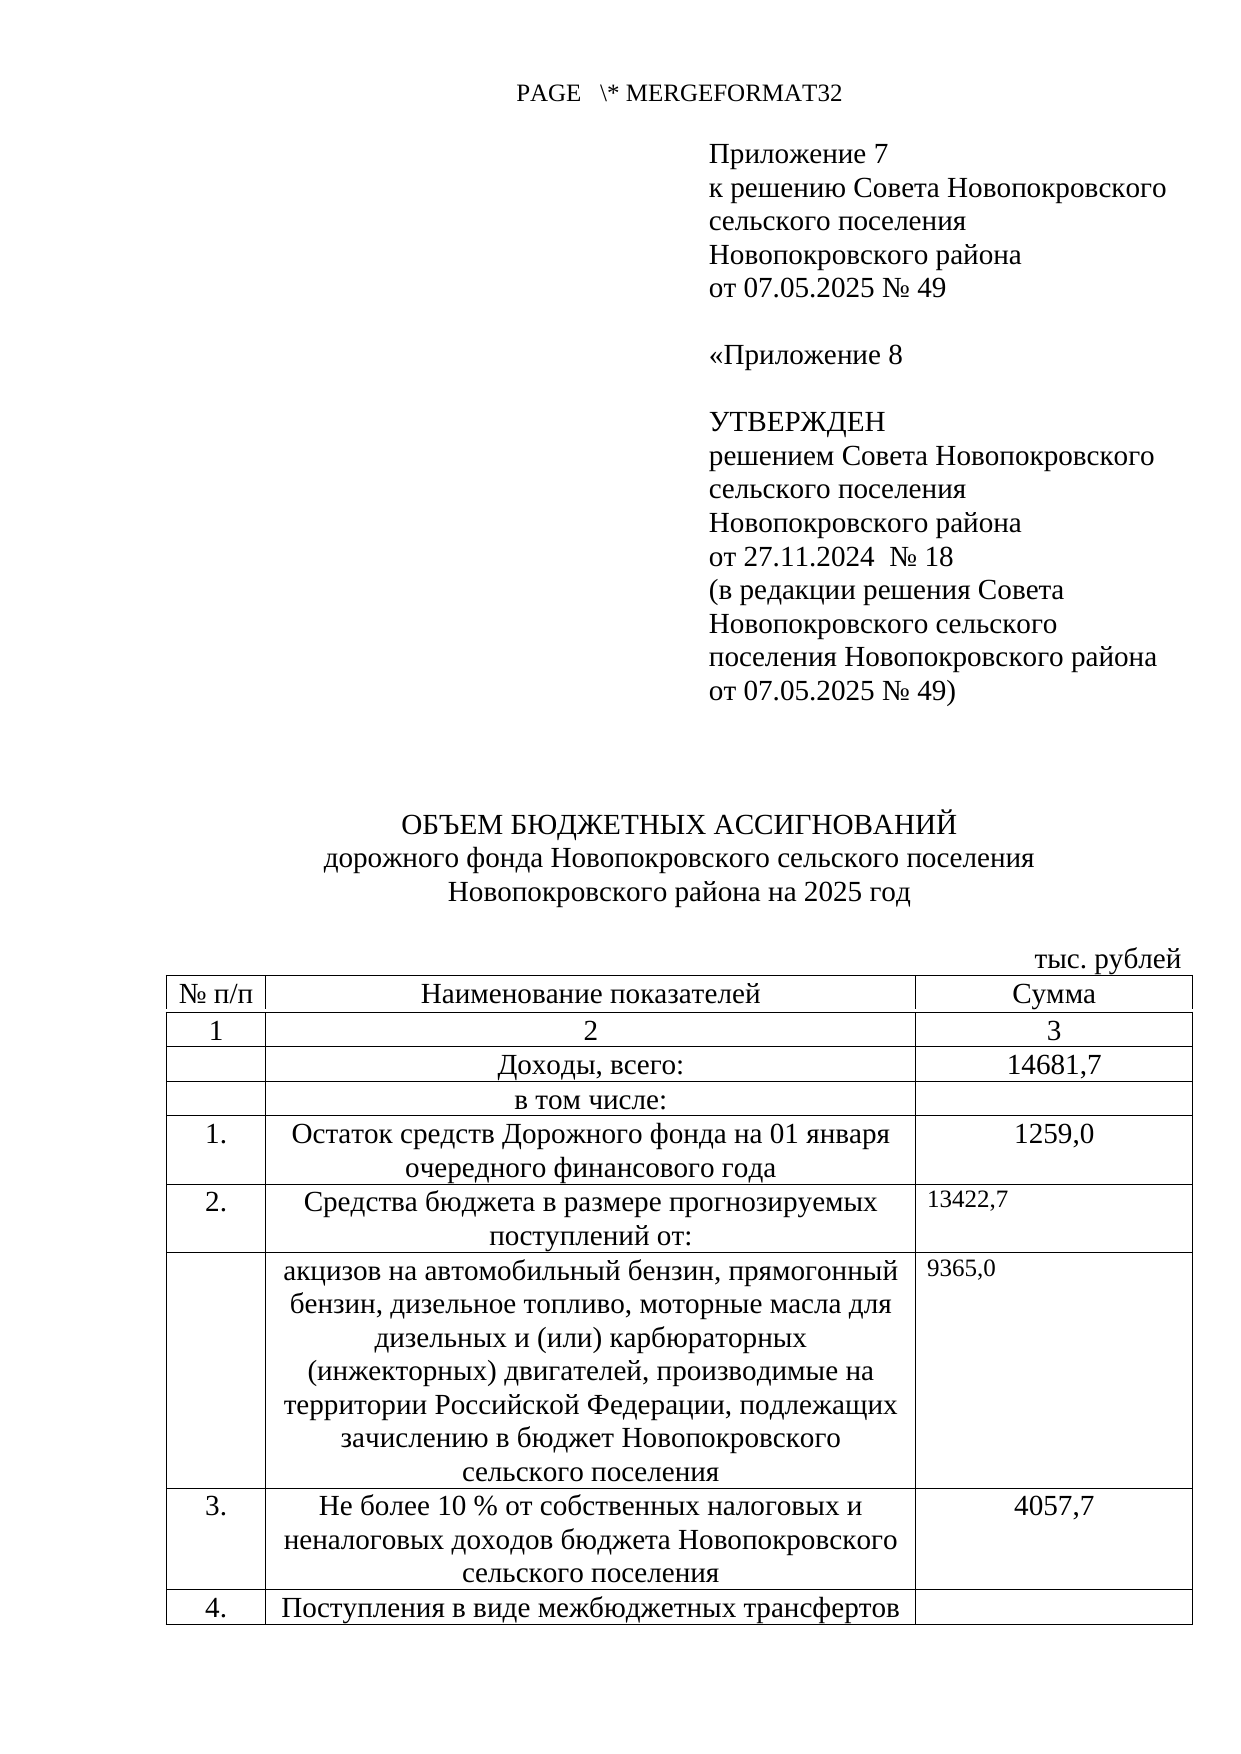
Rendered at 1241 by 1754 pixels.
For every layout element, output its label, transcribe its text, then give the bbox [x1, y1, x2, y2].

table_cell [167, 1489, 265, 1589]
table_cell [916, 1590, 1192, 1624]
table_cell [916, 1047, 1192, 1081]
text (в редакции решения Совета Новопокровского сельского поселения Новопокровского района [709, 572, 1181, 673]
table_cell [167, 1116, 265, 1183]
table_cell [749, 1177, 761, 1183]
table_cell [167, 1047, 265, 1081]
subtitle Приложение 7 [709, 136, 1181, 170]
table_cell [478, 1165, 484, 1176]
text дорожного фонда Новопокровского сельского поселения [177, 841, 1181, 874]
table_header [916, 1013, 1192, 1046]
text Новопокровского района на 2025 год [177, 874, 1181, 908]
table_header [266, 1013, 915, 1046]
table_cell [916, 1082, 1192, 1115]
text решением Совета Новопокровского сельского поселения Новопокровского района [709, 438, 1181, 539]
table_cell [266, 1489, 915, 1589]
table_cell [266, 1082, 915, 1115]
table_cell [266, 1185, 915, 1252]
text ОБЪЕМ БЮДЖЕТНЫХ АССИГНОВАНИЙ [177, 807, 1181, 841]
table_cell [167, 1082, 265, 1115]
text от 27.11.2024 № 18 [709, 539, 1181, 572]
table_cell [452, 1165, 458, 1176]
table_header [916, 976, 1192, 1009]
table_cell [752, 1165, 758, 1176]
text тыс. рублей [177, 941, 1181, 975]
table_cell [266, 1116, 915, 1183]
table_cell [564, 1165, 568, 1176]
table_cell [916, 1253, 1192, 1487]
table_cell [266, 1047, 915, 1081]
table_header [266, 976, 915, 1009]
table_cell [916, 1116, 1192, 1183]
text УТВЕРЖДЕН [709, 404, 1181, 438]
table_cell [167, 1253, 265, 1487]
text от 07.05.2025 № 49 [709, 270, 1181, 304]
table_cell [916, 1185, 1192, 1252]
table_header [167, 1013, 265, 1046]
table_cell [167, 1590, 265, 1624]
text от 07.05.2025 № 49) [709, 673, 1181, 706]
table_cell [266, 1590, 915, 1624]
text к решению Совета Новопокровского сельского поселения Новопокровского района [709, 170, 1181, 270]
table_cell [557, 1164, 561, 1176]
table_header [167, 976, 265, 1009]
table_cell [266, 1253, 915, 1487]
text «Приложение 8 [709, 337, 1181, 371]
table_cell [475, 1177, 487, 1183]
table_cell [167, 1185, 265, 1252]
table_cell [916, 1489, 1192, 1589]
